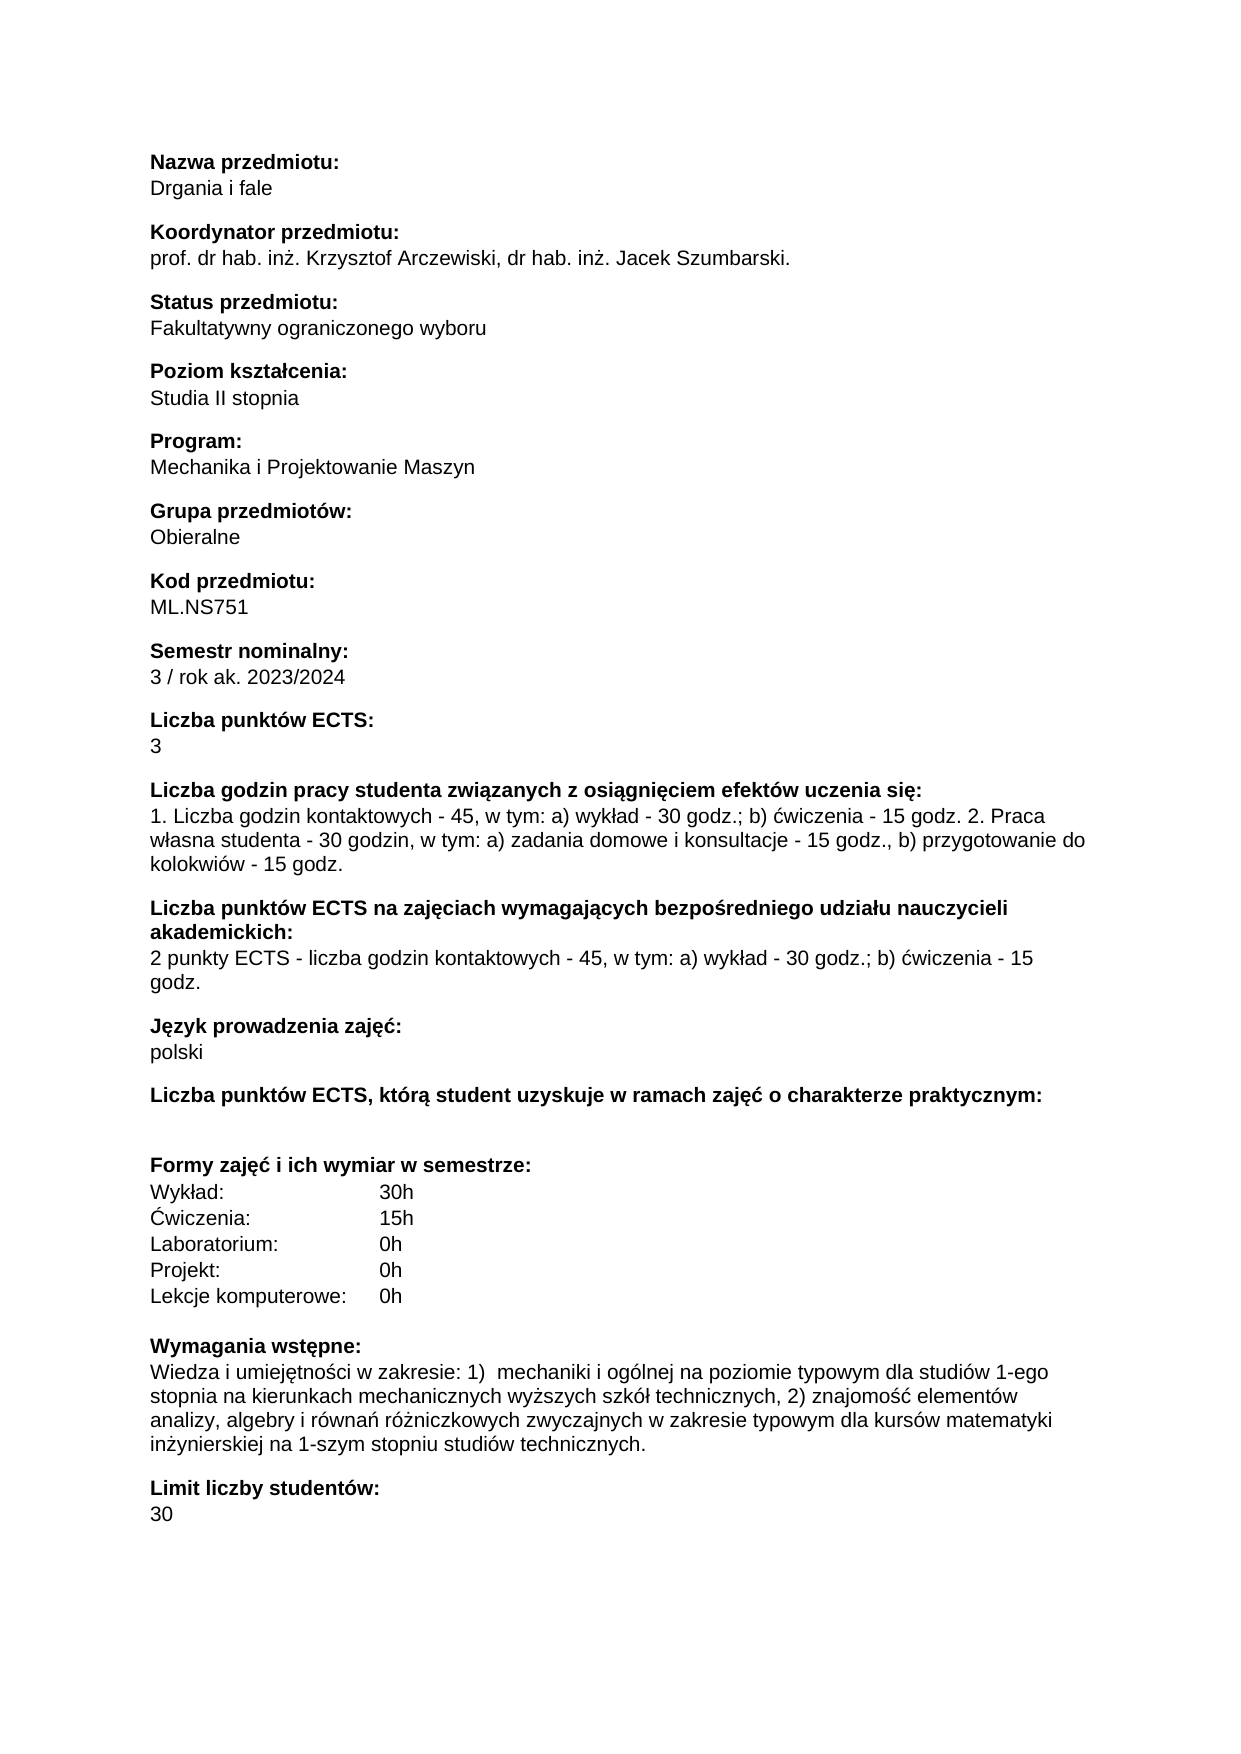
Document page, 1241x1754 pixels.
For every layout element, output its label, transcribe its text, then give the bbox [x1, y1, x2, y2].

text Fakultatywny ograniczonego wyboru [150, 316, 1090, 339]
text 1. Liczba godzin kontaktowych - 45, w tym: a) wykład - 30 godz.; b) ćwiczenia - 15 godz. 2. Praca własna studenta - 30 godzin, w tym: a) zadania domowe i konsultacje - 15 godz., b) przygotowanie do kolokwiów - 15 godz. [150, 804, 1090, 876]
text Obieralne [150, 525, 1090, 549]
table_cell 0h [369, 1230, 597, 1256]
text 2 punkty ECTS - liczba godzin kontaktowych - 45, w tym: a) wykład - 30 godz.; b) ćwiczenia - 15 godz. [150, 946, 1090, 994]
table_cell Lekcje komputerowe: [140, 1284, 367, 1308]
text Formy zajęć i ich wymiar w semestrze: [150, 1153, 1090, 1177]
text 3 / rok ak. 2023/2024 [150, 664, 1090, 688]
text Grupa przedmiotów: [150, 499, 1090, 523]
table_header 30h [369, 1180, 597, 1204]
text polski [150, 1039, 1090, 1063]
text Semestr nominalny: [150, 638, 1090, 662]
text Liczba punktów ECTS na zajęciach wymagających bezpośredniego udziału nauczycieli akademickich: [150, 896, 1090, 944]
text Limit liczby studentów: [150, 1476, 1090, 1499]
text Status przedmiotu: [150, 289, 1090, 313]
text ML.NS751 [150, 595, 1090, 619]
text Poziom kształcenia: [150, 359, 1090, 383]
text Liczba punktów ECTS: [150, 708, 1090, 732]
text Język prowadzenia zajęć: [150, 1013, 1090, 1037]
table_cell Laboratorium: [140, 1232, 367, 1256]
text Nazwa przedmiotu: [150, 150, 1090, 174]
text Studia II stopnia [150, 385, 1090, 409]
text 30 [150, 1502, 1090, 1526]
table_cell 15h [369, 1204, 597, 1230]
table_cell 0h [369, 1256, 597, 1282]
text Drgania i fale [150, 176, 1090, 200]
table_cell 0h [369, 1282, 597, 1308]
table_cell Projekt: [140, 1258, 367, 1282]
table_header Wykład: [140, 1180, 367, 1204]
text Koordynator przedmiotu: [150, 220, 1090, 244]
text prof. dr hab. inż. Krzysztof Arczewiski, dr hab. inż. Jacek Szumbarski. [150, 246, 1090, 270]
text Liczba punktów ECTS, którą student uzyskuje w ramach zajęć o charakterze praktycznym: [150, 1083, 1090, 1107]
text Wiedza i umiejętności w zakresie: 1) mechaniki i ogólnej na poziomie typowym dla studiów 1-ego stopnia na kierunkach mechanicznych wyższych szkół technicznych, 2) znajomość elementów analizy, algebry i równań różniczkowych zwyczajnych w zakresie typowym dla kursów matematyki inżynierskiej na 1-szym stopniu studiów technicznych. [150, 1360, 1090, 1456]
text Liczba godzin pracy studenta związanych z osiągnięciem efektów uczenia się: [150, 778, 1090, 802]
text Program: [150, 429, 1090, 453]
text Mechanika i Projektowanie Maszyn [150, 455, 1090, 479]
text 3 [150, 734, 1090, 758]
text Wymagania wstępne: [150, 1334, 1090, 1358]
text Kod przedmiotu: [150, 569, 1090, 593]
table_cell Ćwiczenia: [140, 1206, 367, 1230]
